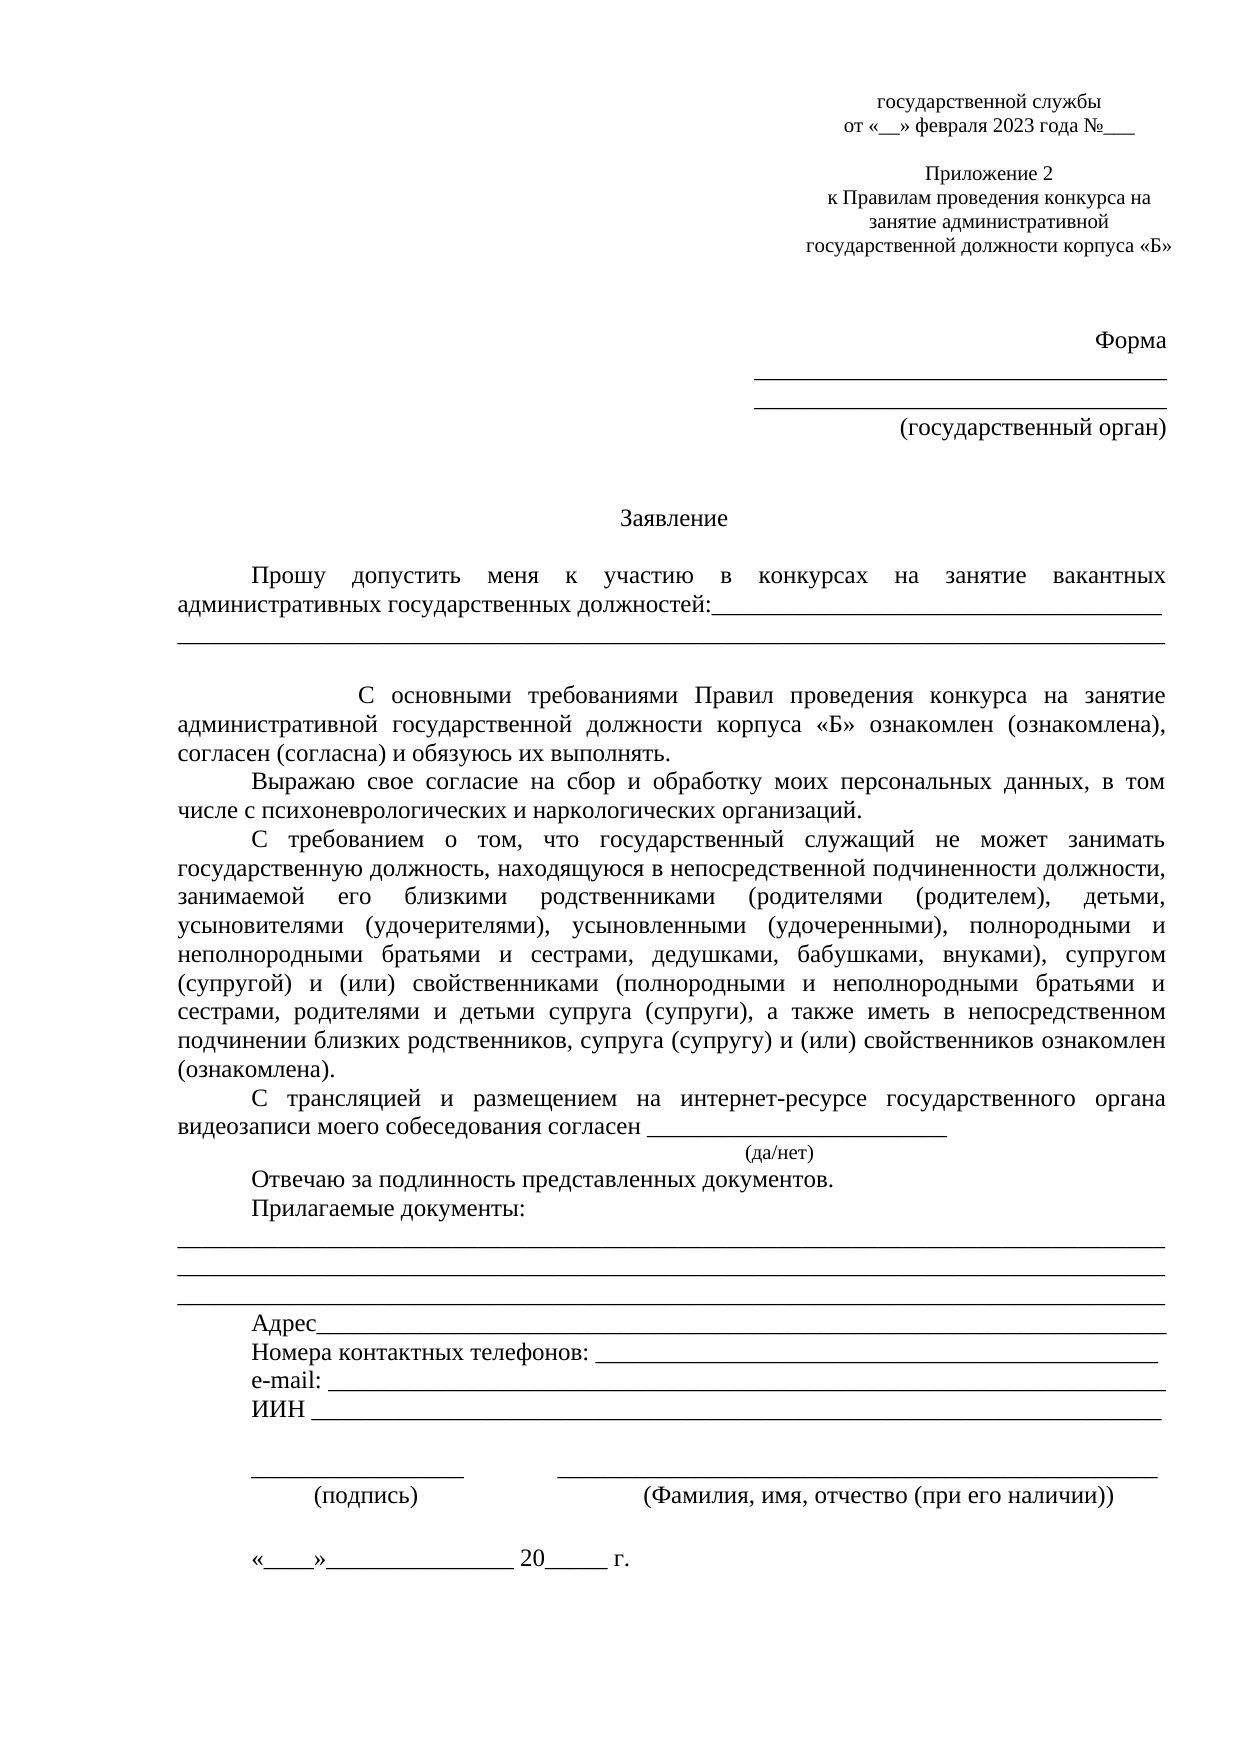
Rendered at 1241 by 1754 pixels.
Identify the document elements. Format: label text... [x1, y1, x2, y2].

text Выражаю свое согласие на сбор и обработку моих персональных данных, в том числе с психоневрологических и наркологических организаций. [177, 766, 1167, 824]
text С трансляцией и размещением на интернет-ресурсе государственного органа видеозаписи моего собеседования согласен ________________________ [177, 1083, 1167, 1140]
text С требованием о том, что государственный служащий не может занимать государственную должность, находящуюся в непосредственной подчиненности должности, занимаемой его близкими родственниками (родителями (родителем), детьми, усыновителями (удочерителями), усыновленными (удочеренными), полнородными и неполнородными братьями и сестрами, дедушками, бабушками, внуками), супругом (супругой) и (или) свойственниками (полнородными и неполнородными братьями и сестрами, родителями и детьми супруга (супруги), а также иметь в непосредственном подчинении близких родственников, супруга (супругу) и (или) свойственников ознакомлен (ознакомлена). [177, 824, 1167, 1083]
text Форма [177, 326, 1167, 354]
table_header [786, 89, 1240, 326]
text _________________ ________________________________________________ [177, 1452, 1167, 1481]
text Прошу допустить меня к участию в конкурсах на занятие вакантных административных государственных должностей:____________________________________ [177, 560, 1167, 618]
text _________________________________ [177, 354, 1167, 383]
text ИИН ____________________________________________________________________ [177, 1394, 1167, 1423]
text (подпись) (Фамилия, имя, отчество (при его наличии)) [177, 1481, 1167, 1509]
text С основными требованиями Правил проведения конкурса на занятие административной государственной должности корпуса «Б» ознакомлен (ознакомлена), согласен (согласна) и обязуюсь их выполнять. [177, 680, 1167, 766]
text Заявление [546, 503, 1167, 532]
text _____________________________________________________________________________________________________________________________________________________________________________________________________________________________________________ [177, 1222, 1167, 1308]
text Адрес____________________________________________________________________ [177, 1308, 1167, 1337]
text _________________________________ (государственный орган) [177, 383, 1167, 441]
text Номера контактных телефонов: _____________________________________________ [177, 1337, 1167, 1366]
text Прилагаемые документы: [177, 1193, 1167, 1222]
text Отвечаю за подлинность представленных документов. [177, 1164, 1167, 1193]
text «____»_______________ 20_____ г. [177, 1543, 1167, 1572]
text _______________________________________________________________________________ [177, 618, 1167, 647]
text e-mail: ___________________________________________________________________ [177, 1366, 1167, 1394]
text (да/нет) [177, 1140, 1167, 1164]
